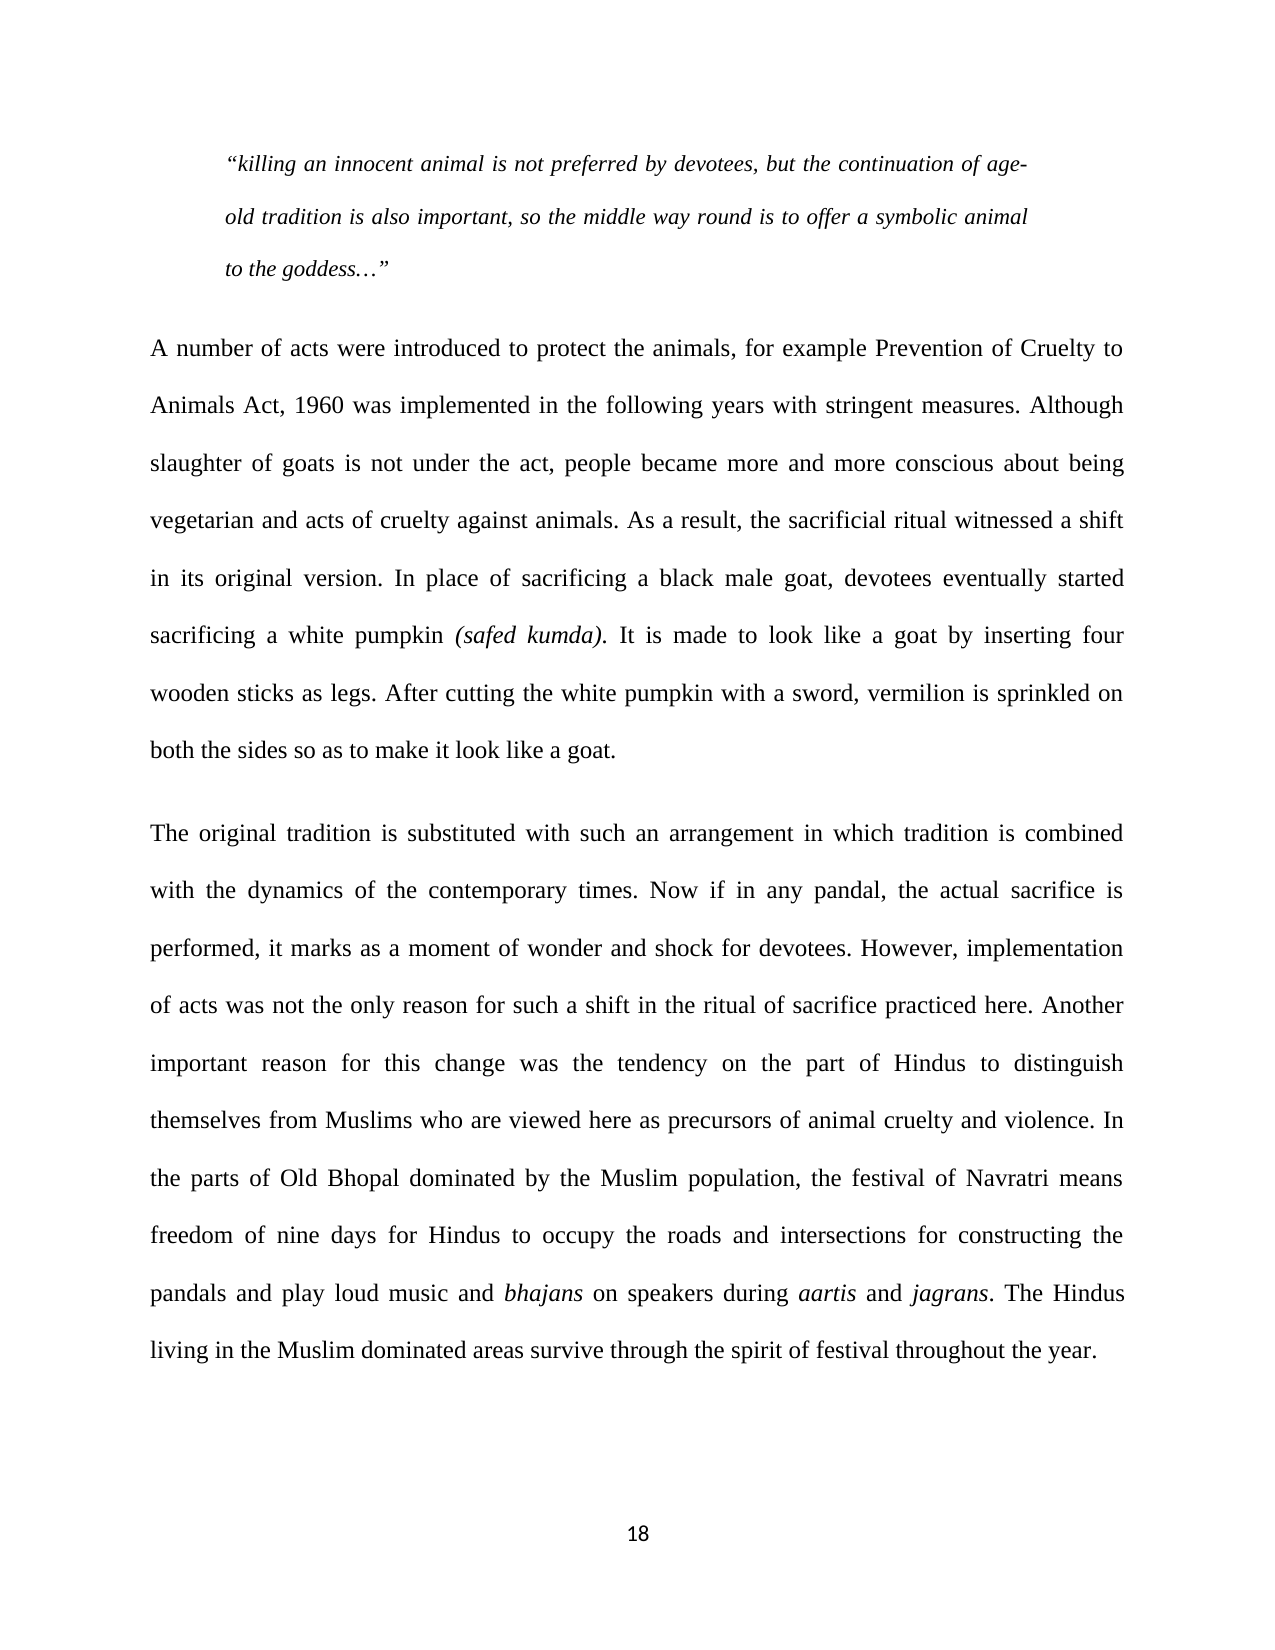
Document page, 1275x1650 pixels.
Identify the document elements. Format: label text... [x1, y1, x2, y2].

text The original tradition is substituted with such an arrangement in which tradition is combined with the dynamics of the contemporary times. Now if in any pandal, the actual sacrifice is performed, it marks as a moment of wonder and shock for devotees. However, implementation of acts was not the only reason for such a shift in the ritual of sacrifice practiced here. Another important reason for this change was the tendency on the part of Hindus to distinguish themselves from Muslims who are viewed here as precursors of animal cruelty and violence. In the parts of Old Bhopal dominated by the Muslim population, the festival of Navratri means freedom of nine days for Hindus to occupy the roads and intersections for constructing the pandals and play loud music and bhajans on speakers during aartis and jagrans. The Hindus living in the Muslim dominated areas survive through the spirit of festival throughout the year. [150, 818, 1125, 1364]
text “killing an innocent animal is not preferred by devotees, but the continuation of age- old tradition is also important, so the middle way round is to offer a symbolic animal to the goddess…” [225, 150, 1031, 282]
text A number of acts were introduced to protect the animals, for example Prevention of Cruelty to Animals Act, 1960 was implemented in the following years with stringent measures. Although slaughter of goats is not under the act, people became more and more conscious about being vegetarian and acts of cruelty against animals. As a result, the sacrificial ritual witnessed a shift in its original version. In place of sacrificing a black male goat, devotees eventually started sacrificing a white pumpkin (safed kumda). It is made to look like a goat by inserting four wooden sticks as legs. After cutting the white pumpkin with a sword, vermilion is sprinkled on both the sides so as to make it look like a goat. [150, 333, 1125, 764]
